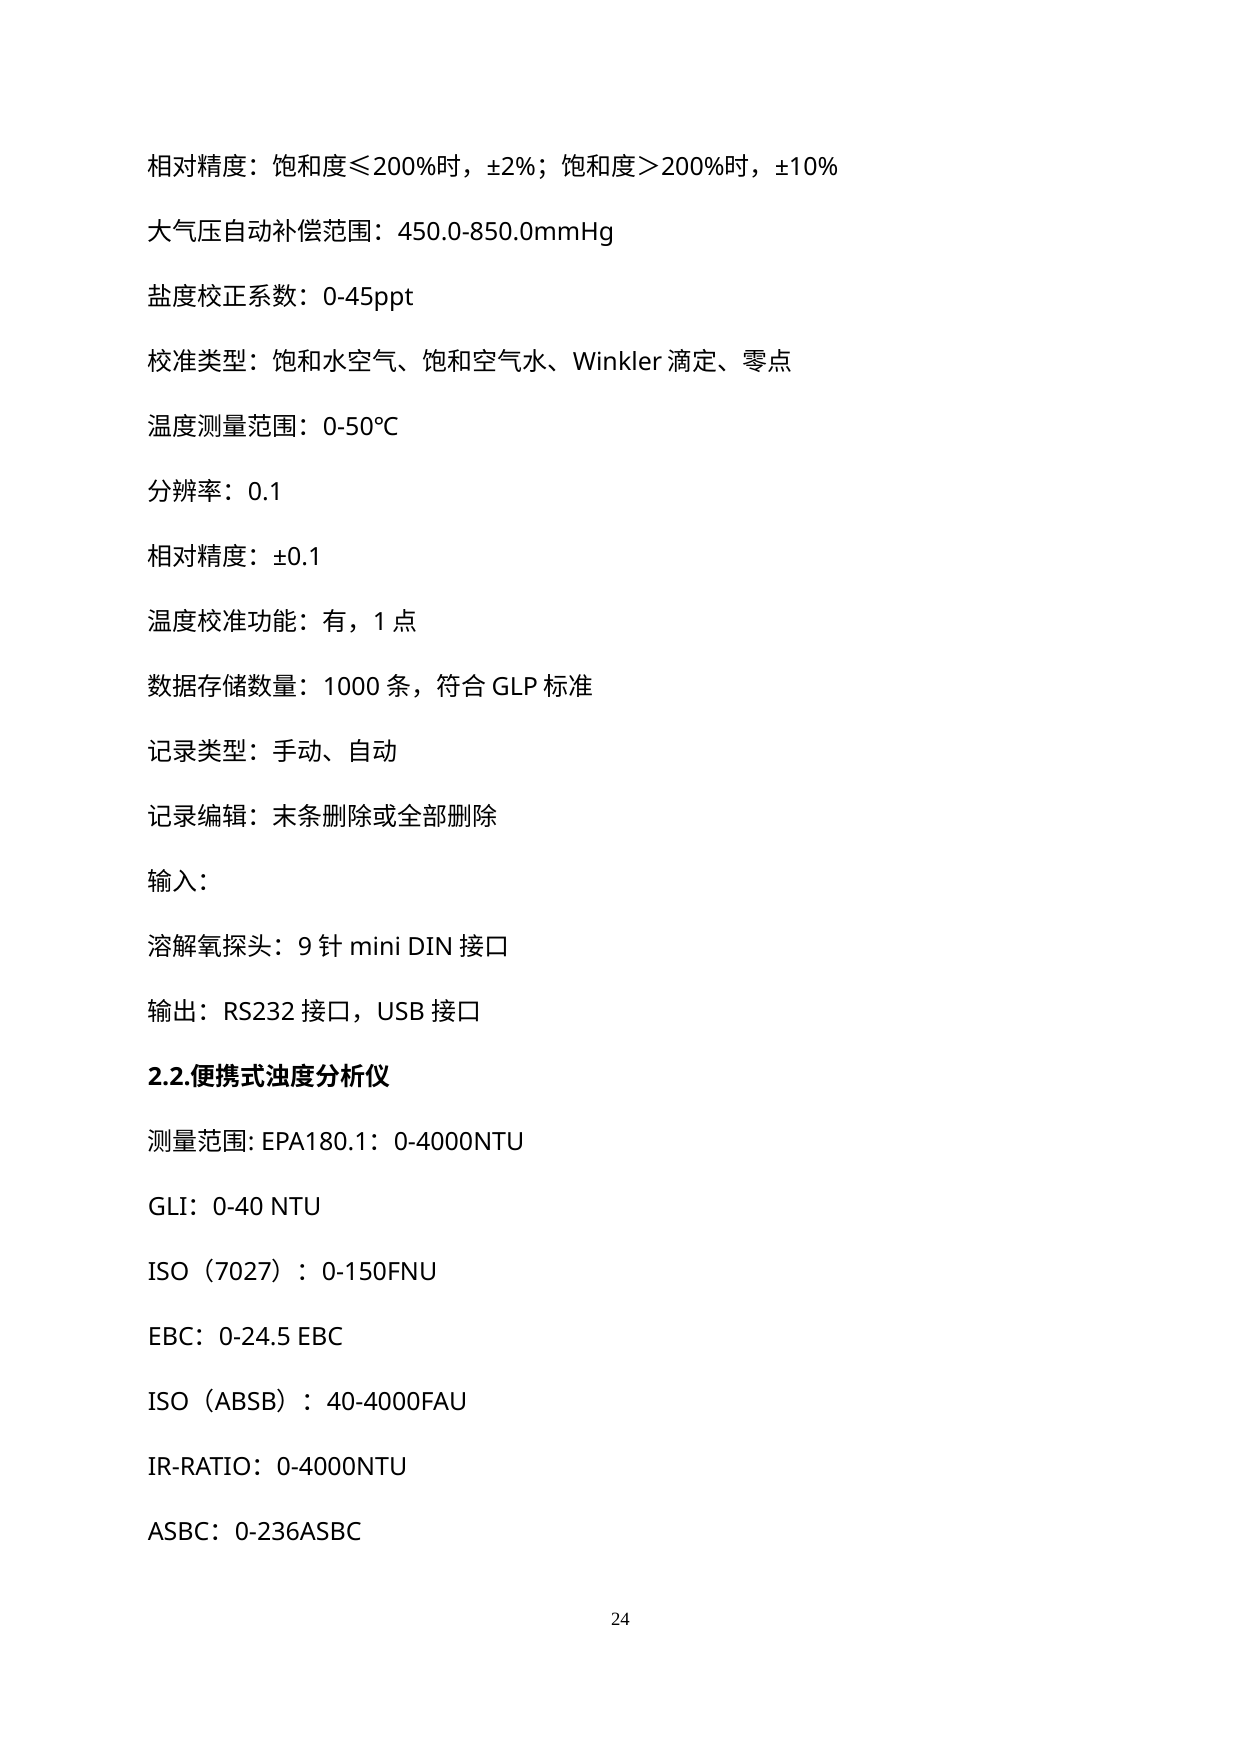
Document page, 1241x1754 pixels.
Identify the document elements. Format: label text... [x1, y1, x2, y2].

list 溶解氧探头：9 针 mini DIN 接口 [148, 912, 1092, 977]
list ISO（ABSB）：40-4000FAU [148, 1367, 1092, 1432]
list EBC：0-24.5 EBC [148, 1302, 1092, 1367]
list IR-RATIO：0-4000NTU [148, 1432, 1092, 1497]
list 相对精度：饱和度≤200%时，±2%；饱和度＞200%时，±10% [148, 132, 1092, 197]
list GLI：0-40 NTU [148, 1172, 1092, 1237]
list 输入： [148, 847, 1092, 912]
list 温度测量范围：0-50℃ [148, 392, 1092, 457]
list 数据存储数量：1000 条，符合GLP标准 [148, 652, 1092, 717]
list 大气压自动补偿范围：450.0-850.0mmHg [148, 197, 1092, 262]
list 温度校准功能：有，1点 [148, 587, 1092, 652]
list 记录编辑：末条删除或全部删除 [148, 782, 1092, 847]
list 校准类型：饱和水空气、饱和空气水、Winkler滴定、零点 [148, 327, 1092, 392]
list 测量范围: EPA180.1：0-4000NTU [148, 1107, 1092, 1172]
list 分辨率：0.1 [148, 457, 1092, 522]
list 盐度校正系数：0-45ppt [148, 262, 1092, 327]
list 相对精度：±0.1 [148, 522, 1092, 587]
list 2.2.便携式浊度分析仪 [148, 1042, 1092, 1107]
list 输出：RS232 接口，USB 接口 [148, 977, 1092, 1042]
list 记录类型：手动、自动 [148, 717, 1092, 782]
list ISO（7027）：0-150FNU [148, 1237, 1092, 1302]
list ASBC：0-236ASBC [148, 1497, 1092, 1562]
